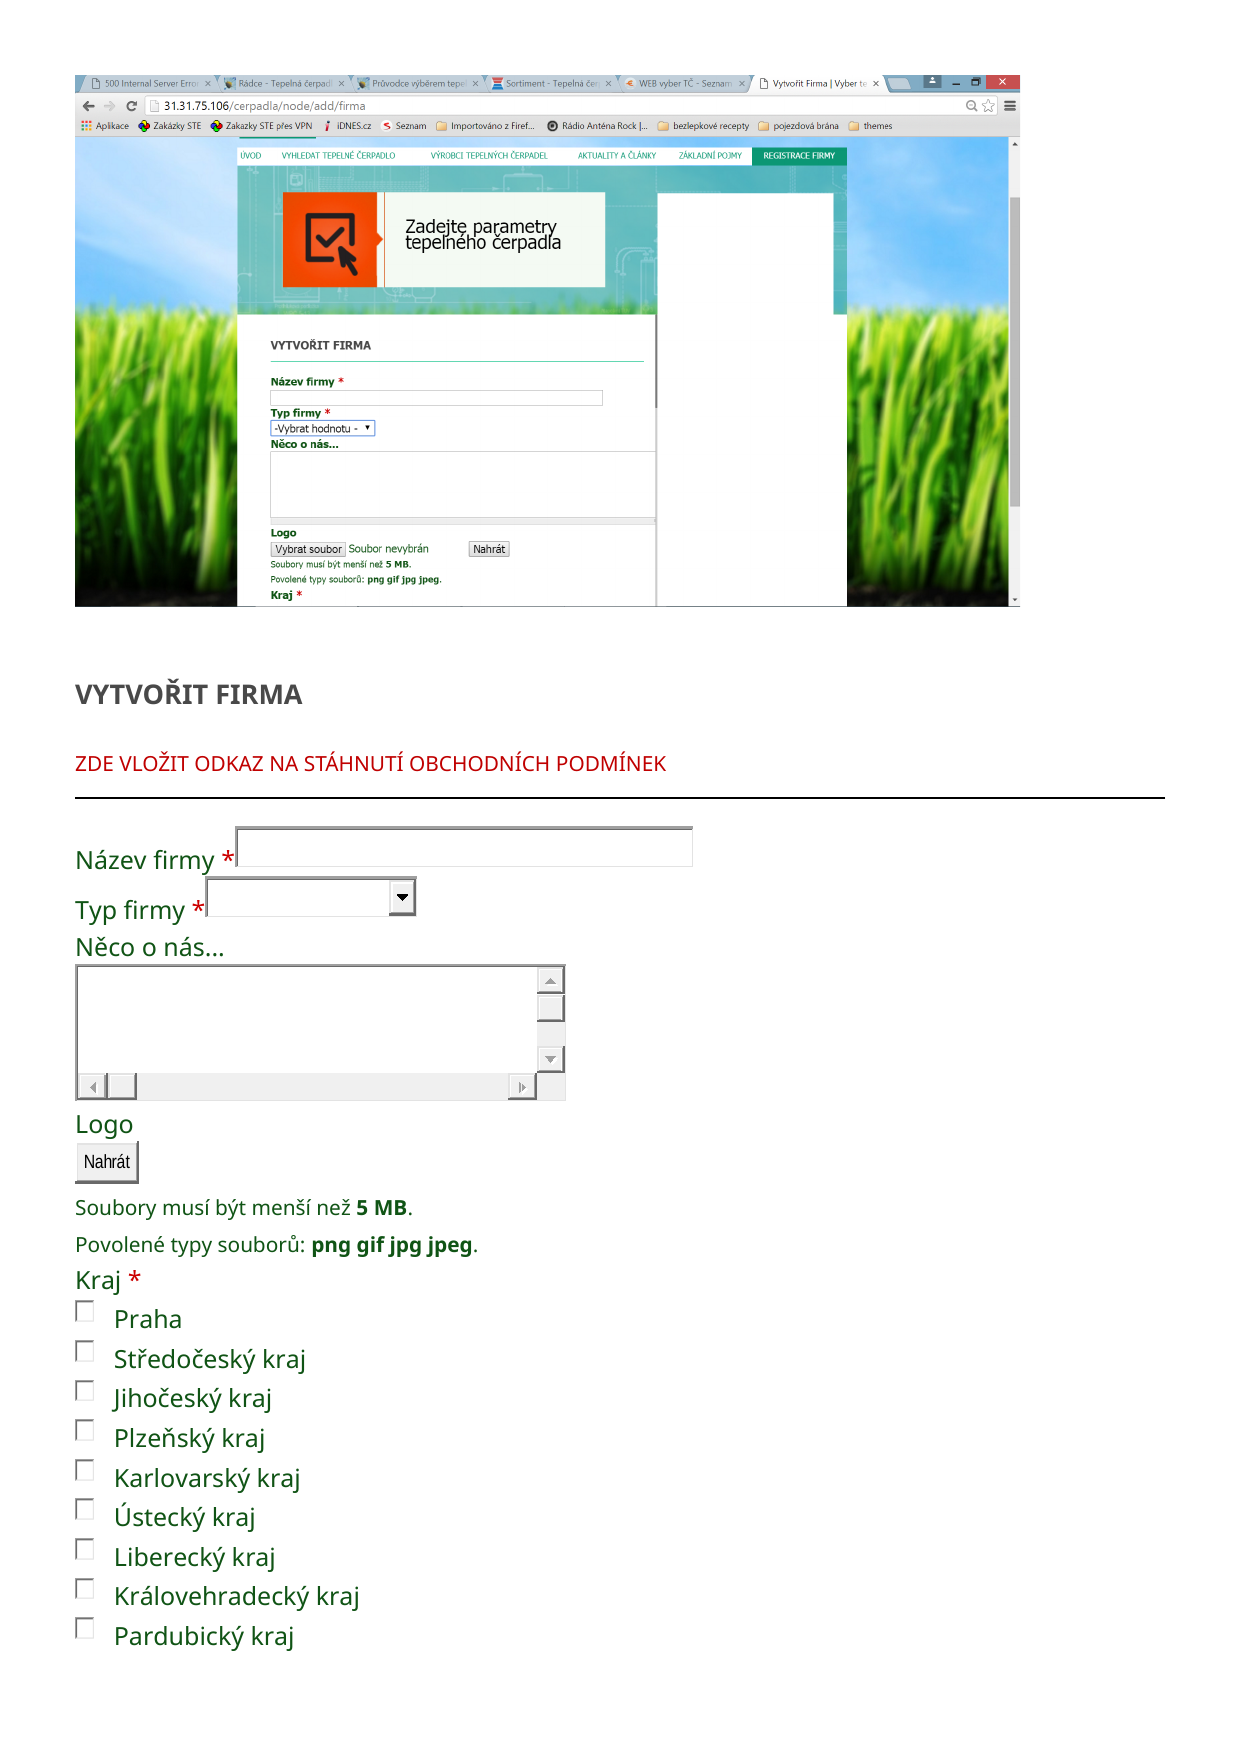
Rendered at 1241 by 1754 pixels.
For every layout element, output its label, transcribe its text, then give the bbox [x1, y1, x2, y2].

text zde vložit odkaz na stáhnutí obchodních podmínek [75, 740, 1165, 797]
text Ústecký kraj [75, 1494, 1165, 1534]
text Logo [75, 1103, 1165, 1141]
text Plzeňský kraj [75, 1415, 1165, 1455]
text Název firmy * [75, 826, 1165, 876]
text Liberecký kraj [75, 1534, 1165, 1573]
text Karlovarský kraj [75, 1455, 1165, 1494]
text Pardubický kraj [75, 1613, 1165, 1653]
text Soubory musí být menší než 5 MB. Povolené typy souborů: png gif jpg jpeg. [75, 1184, 1165, 1259]
text Královehradecký kraj [75, 1573, 1165, 1613]
text VYTVOŘIT FIRMA [75, 675, 1165, 712]
text Středočeský kraj [75, 1336, 1165, 1376]
text Jihočeský kraj [75, 1376, 1165, 1415]
text Kraj * [75, 1259, 1165, 1296]
text Praha [75, 1296, 1165, 1336]
picture [75, 75, 1021, 607]
text Něco o nás... [75, 927, 1165, 964]
text Typ firmy * [75, 876, 1165, 927]
